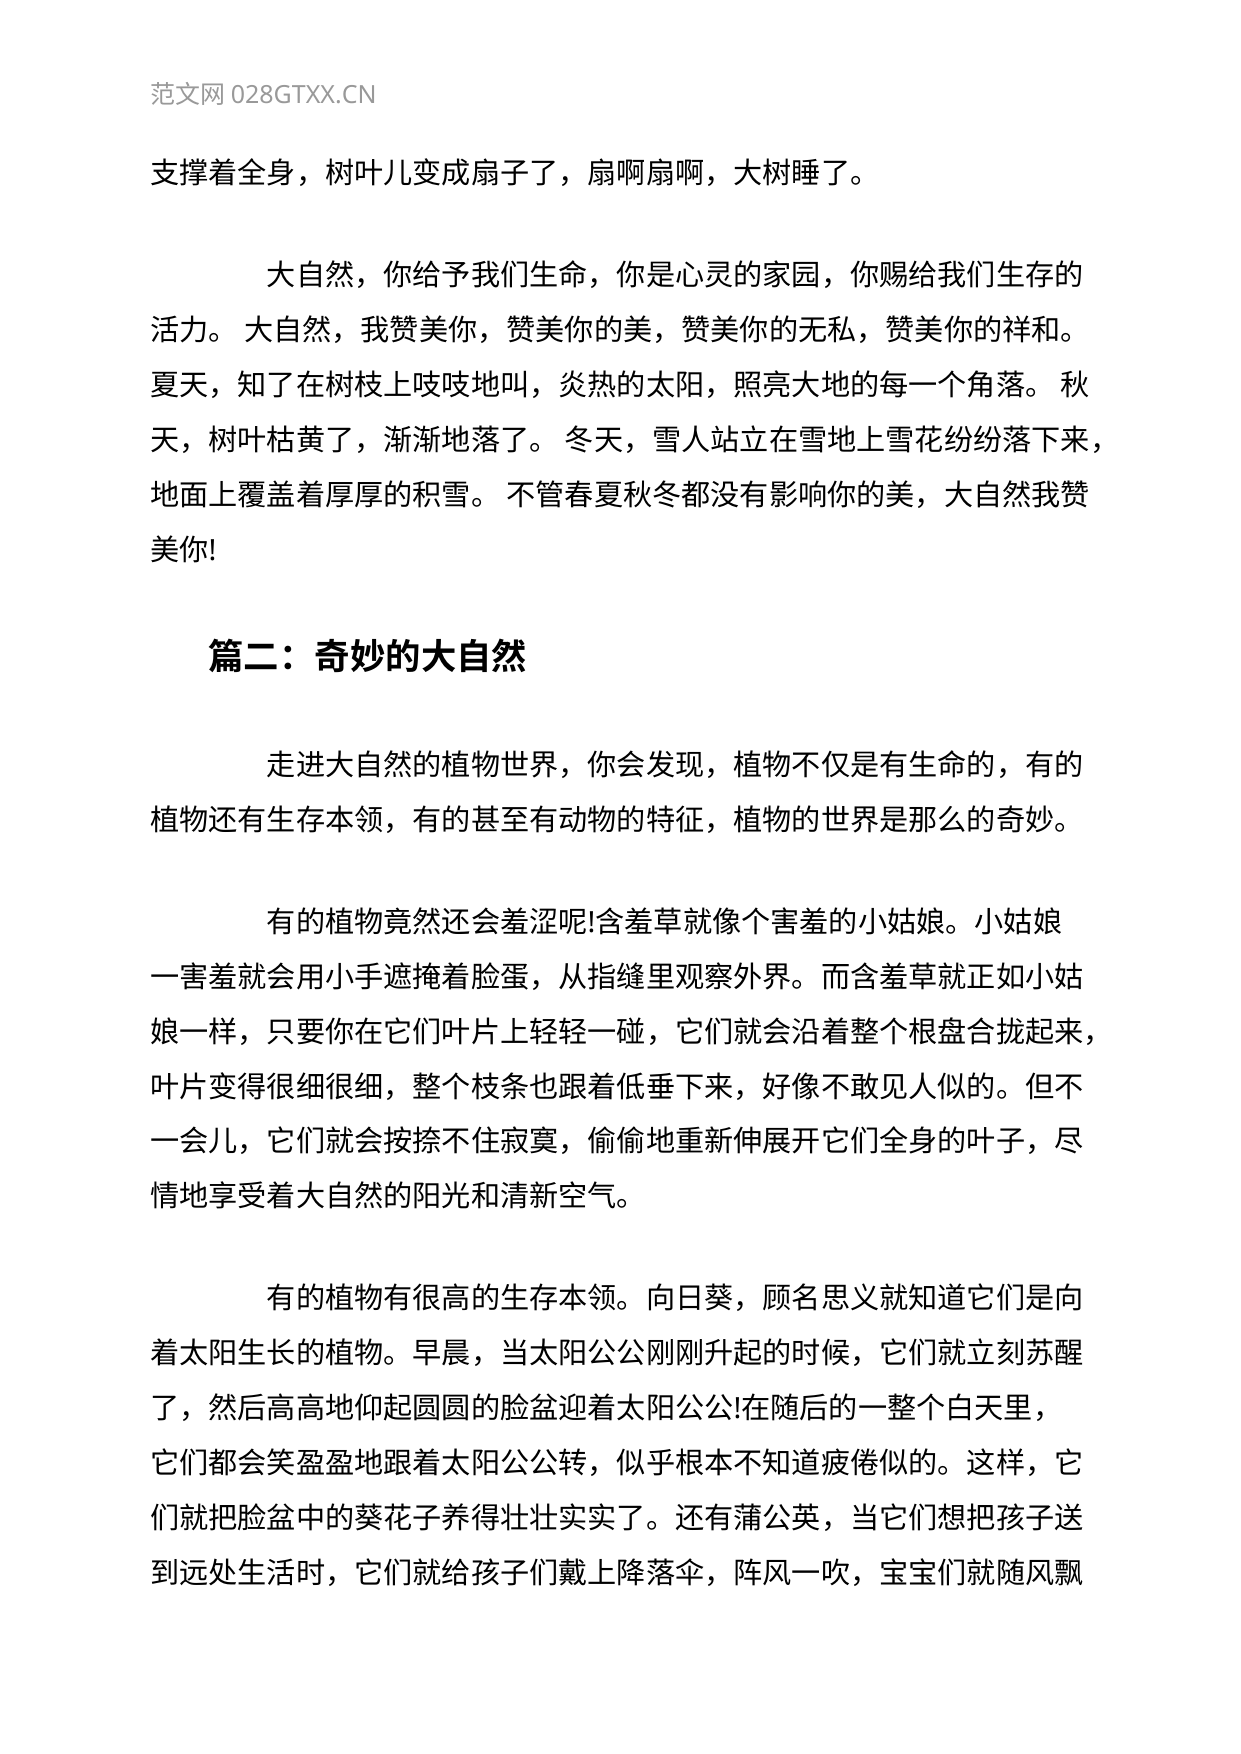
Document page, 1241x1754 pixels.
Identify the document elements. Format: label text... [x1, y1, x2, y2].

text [150, 150, 1090, 192]
text 篇二：奇妙的大自然 [150, 628, 1090, 679]
text 大自然，你给予我们生命，你是心灵的家园，你赐给我们生存的活力。 大自然，我赞美你，赞美你的美，赞美你的无私，赞美你的祥和。 夏天，知了在树枝上吱吱地叫，炎热的太阳，照亮大地的每一个角落。 秋天，树叶枯黄了，渐渐地落了。 冬天，雪人站立在雪地上雪花纷纷落下来，地面上覆盖着厚厚的积雪。 不管春夏秋冬都没有影响你的美，大自然我赞美你! [150, 252, 1090, 569]
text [150, 1275, 1090, 1592]
text 走进大自然的植物世界，你会发现，植物不仅是有生命的，有的植物还有生存本领，有的甚至有动物的特征，植物的世界是那么的奇妙。 [150, 742, 1090, 839]
text 有的植物竟然还会羞涩呢!含羞草就像个害羞的小姑娘。小姑娘一害羞就会用小手遮掩着脸蛋，从指缝里观察外界。而含羞草就正如小姑娘一样，只要你在它们叶片上轻轻一碰，它们就会沿着整个根盘合拢起来，叶片变得很细很细，整个枝条也跟着低垂下来，好像不敢见人似的。但不一会儿，它们就会按捺不住寂寞，偷偷地重新伸展开它们全身的叶子，尽情地享受着大自然的阳光和清新空气。 [150, 898, 1090, 1215]
